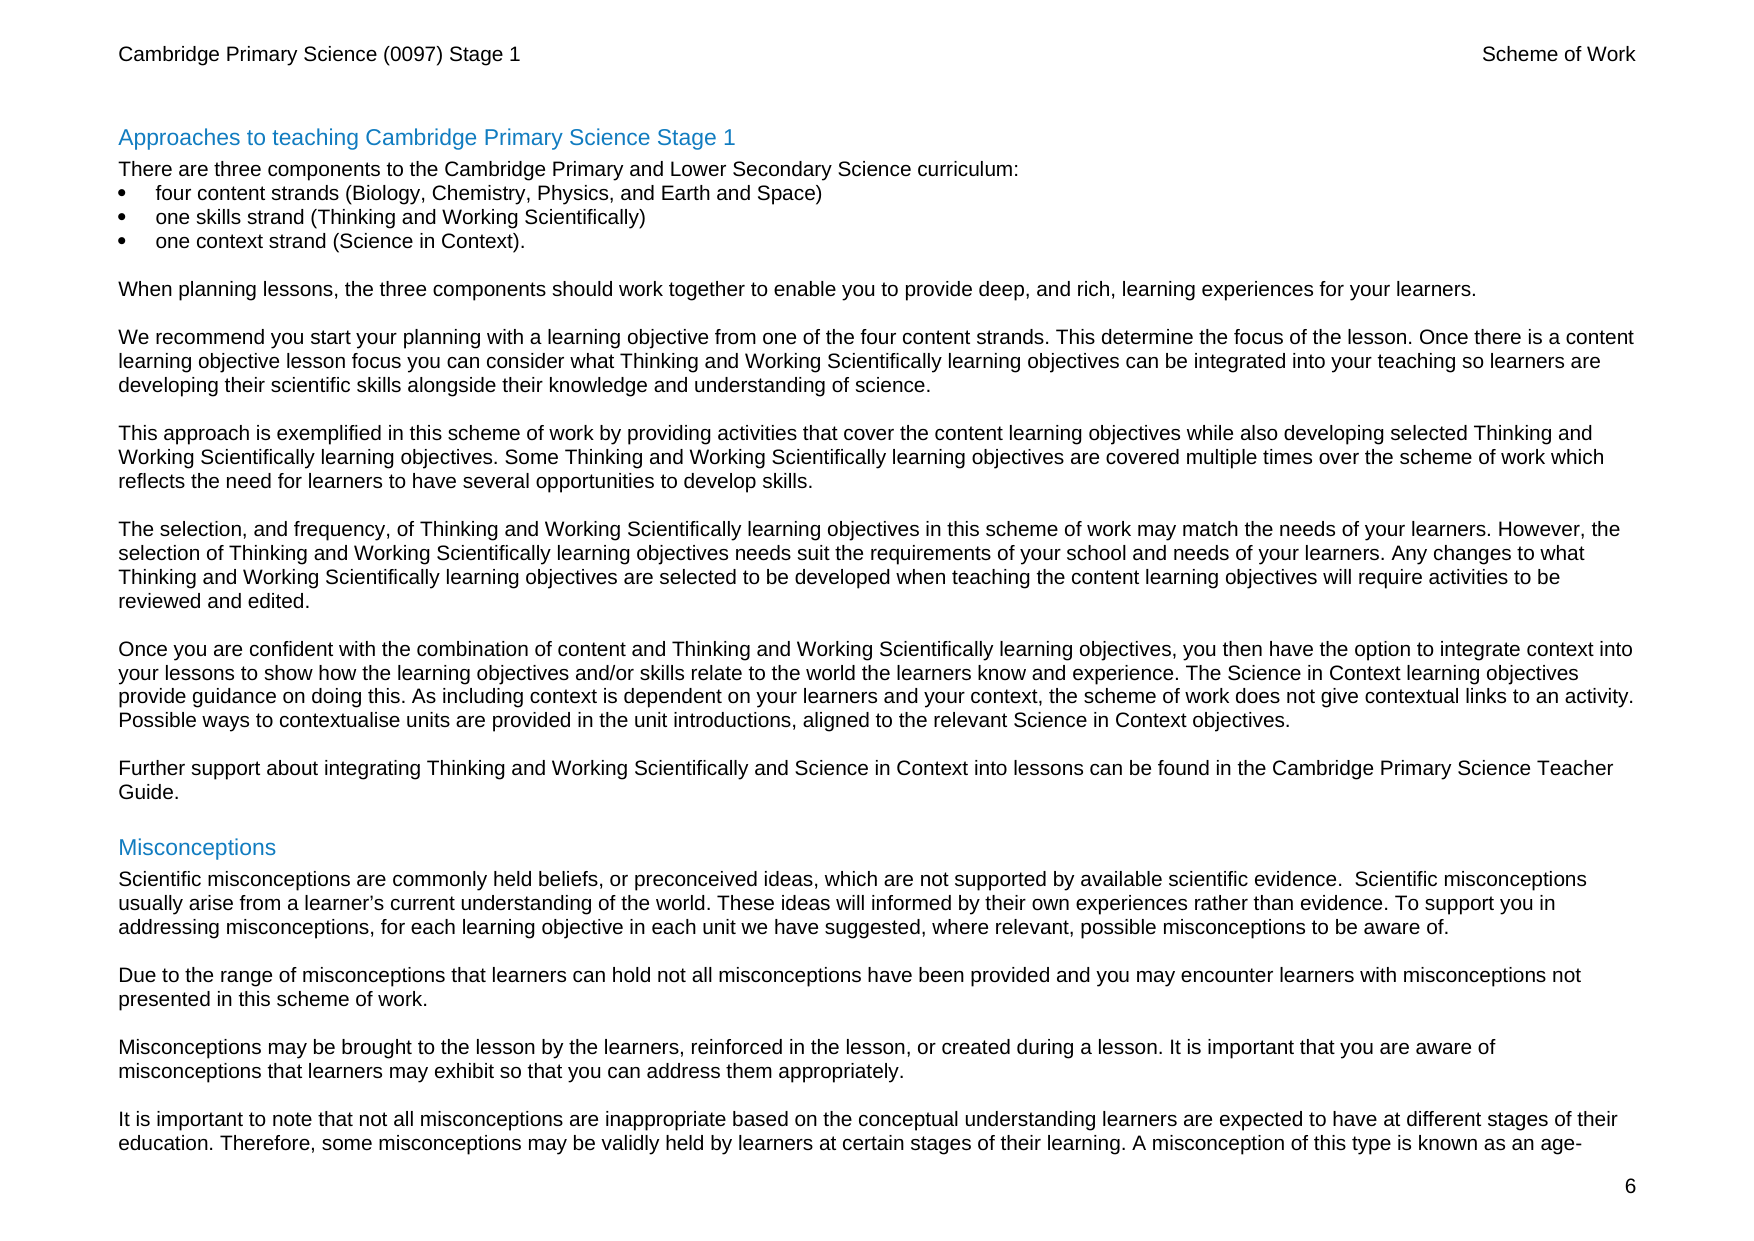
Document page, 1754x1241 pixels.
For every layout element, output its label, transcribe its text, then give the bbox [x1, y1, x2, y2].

text Once you are confident with the combination of content and Thinking and Working Scientifically learning objectives, you then have the option to integrate context into your lessons to show how the learning objectives and/or skills relate to the world the learners know and experience. The Science in Context learning objectives provide guidance on doing this. As including context is dependent on your learners and your context, the scheme of work does not give contextual links to an activity. Possible ways to contextualise units are provided in the unit introductions, aligned to the relevant Science in Context objectives. [118, 636, 1636, 732]
list one context strand (Science in Context). [118, 229, 1636, 253]
text The selection, and frequency, of Thinking and Working Scientifically learning objectives in this scheme of work may match the needs of your learners. However, the selection of Thinking and Working Scientifically learning objectives needs suit the requirements of your school and needs of your learners. Any changes to what Thinking and Working Scientifically learning objectives are selected to be developed when teaching the content learning objectives will require activities to be reviewed and edited. [118, 517, 1636, 612]
text Further support about integrating Thinking and Working Scientifically and Science in Context into lessons can be found in the Cambridge Primary Science Teacher Guide. [118, 756, 1636, 804]
text We recommend you start your planning with a learning objective from one of the four content strands. This determine the focus of the lesson. Once there is a content learning objective lesson focus you can consider what Thinking and Working Scientifically learning objectives can be integrated into your teaching so learners are developing their scientific skills alongside their knowledge and understanding of science. [118, 325, 1636, 397]
text Scientific misconceptions are commonly held beliefs, or preconceived ideas, which are not supported by available scientific evidence. Scientific misconceptions usually arise from a learner’s current understanding of the world. These ideas will informed by their own experiences rather than evidence. To support you in addressing misconceptions, for each learning objective in each unit we have suggested, where relevant, possible misconceptions to be aware of. [118, 867, 1636, 939]
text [118, 1107, 1636, 1154]
text When planning lessons, the three components should work together to enable you to provide deep, and rich, learning experiences for your learners. [118, 277, 1636, 301]
text Misconceptions may be brought to the lesson by the learners, reinforced in the lesson, or created during a lesson. It is important that you are aware of misconceptions that learners may exhibit so that you can address them appropriately. [118, 1035, 1636, 1083]
text There are three components to the Cambridge Primary and Lower Secondary Science curriculum: [118, 157, 1636, 181]
list one skills strand (Thinking and Working Scientifically) [118, 205, 1636, 229]
text This approach is exemplified in this scheme of work by providing activities that cover the content learning objectives while also developing selected Thinking and Working Scientifically learning objectives. Some Thinking and Working Scientifically learning objectives are covered multiple times over the scheme of work which reflects the need for learners to have several opportunities to develop skills. [118, 421, 1636, 493]
subtitle Approaches to teaching Cambridge Primary Science Stage 1 [118, 124, 1636, 151]
text Due to the range of misconceptions that learners can hold not all misconceptions have been provided and you may encounter learners with misconceptions not presented in this scheme of work. [118, 963, 1636, 1011]
text Misconceptions [118, 834, 1636, 861]
list four content strands (Biology, Chemistry, Physics, and Earth and Space) [118, 181, 1636, 205]
